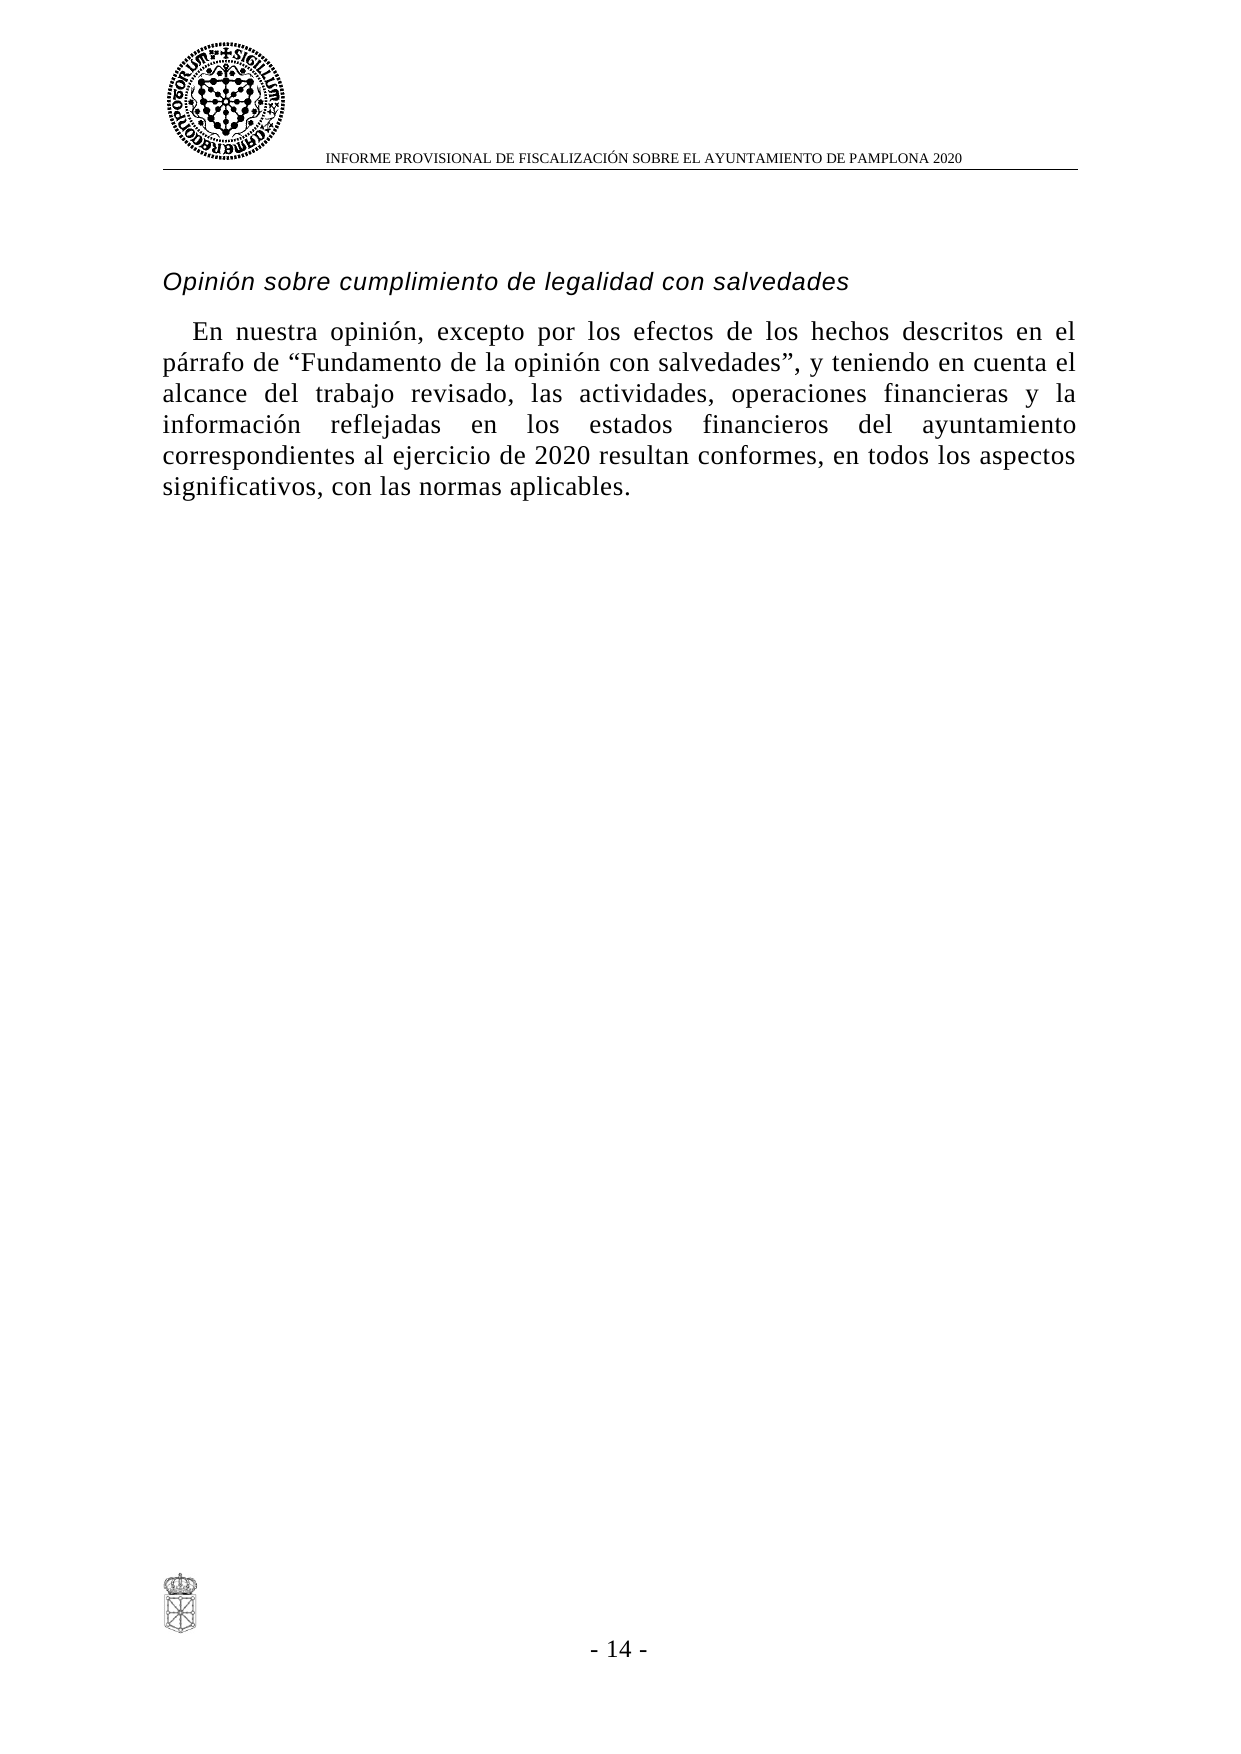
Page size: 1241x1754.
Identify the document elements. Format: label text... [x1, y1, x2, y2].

text En nuestra opinión, excepto por los efectos de los hechos descritos en el párrafo de “Fundamento de la opinión con salvedades”, y teniendo en cuenta el alcance del trabajo revisado, las actividades, operaciones financieras y la información reflejadas en los estados financieros del ayuntamiento correspondientes al ejercicio de 2020 resultan conformes, en todos los aspectos significativos, con las normas aplicables. [162, 315, 1078, 502]
picture [162, 1572, 198, 1634]
picture [162, 38, 289, 164]
text Opinión sobre cumplimiento de legalidad con salvedades [162, 267, 1078, 296]
